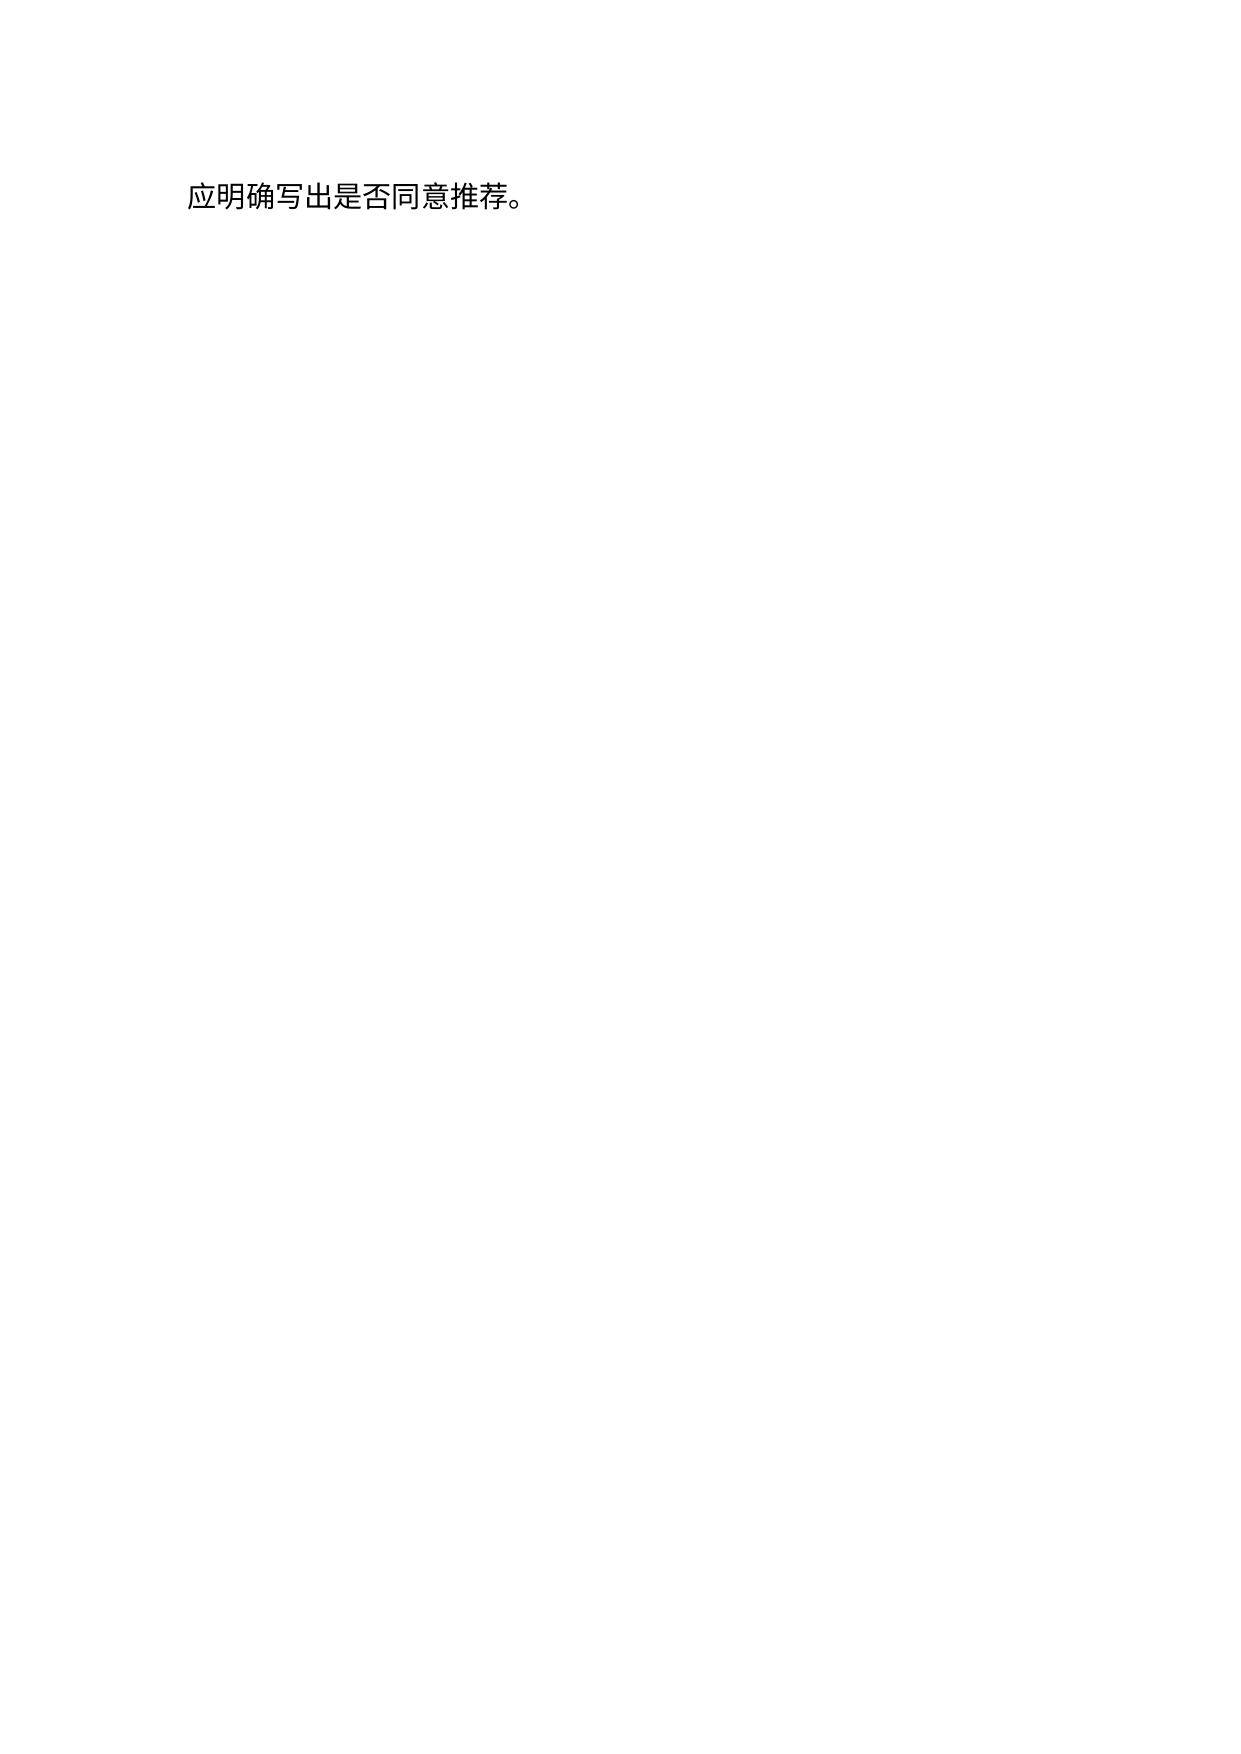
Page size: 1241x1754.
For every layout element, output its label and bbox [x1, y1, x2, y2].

text [187, 162, 1053, 227]
